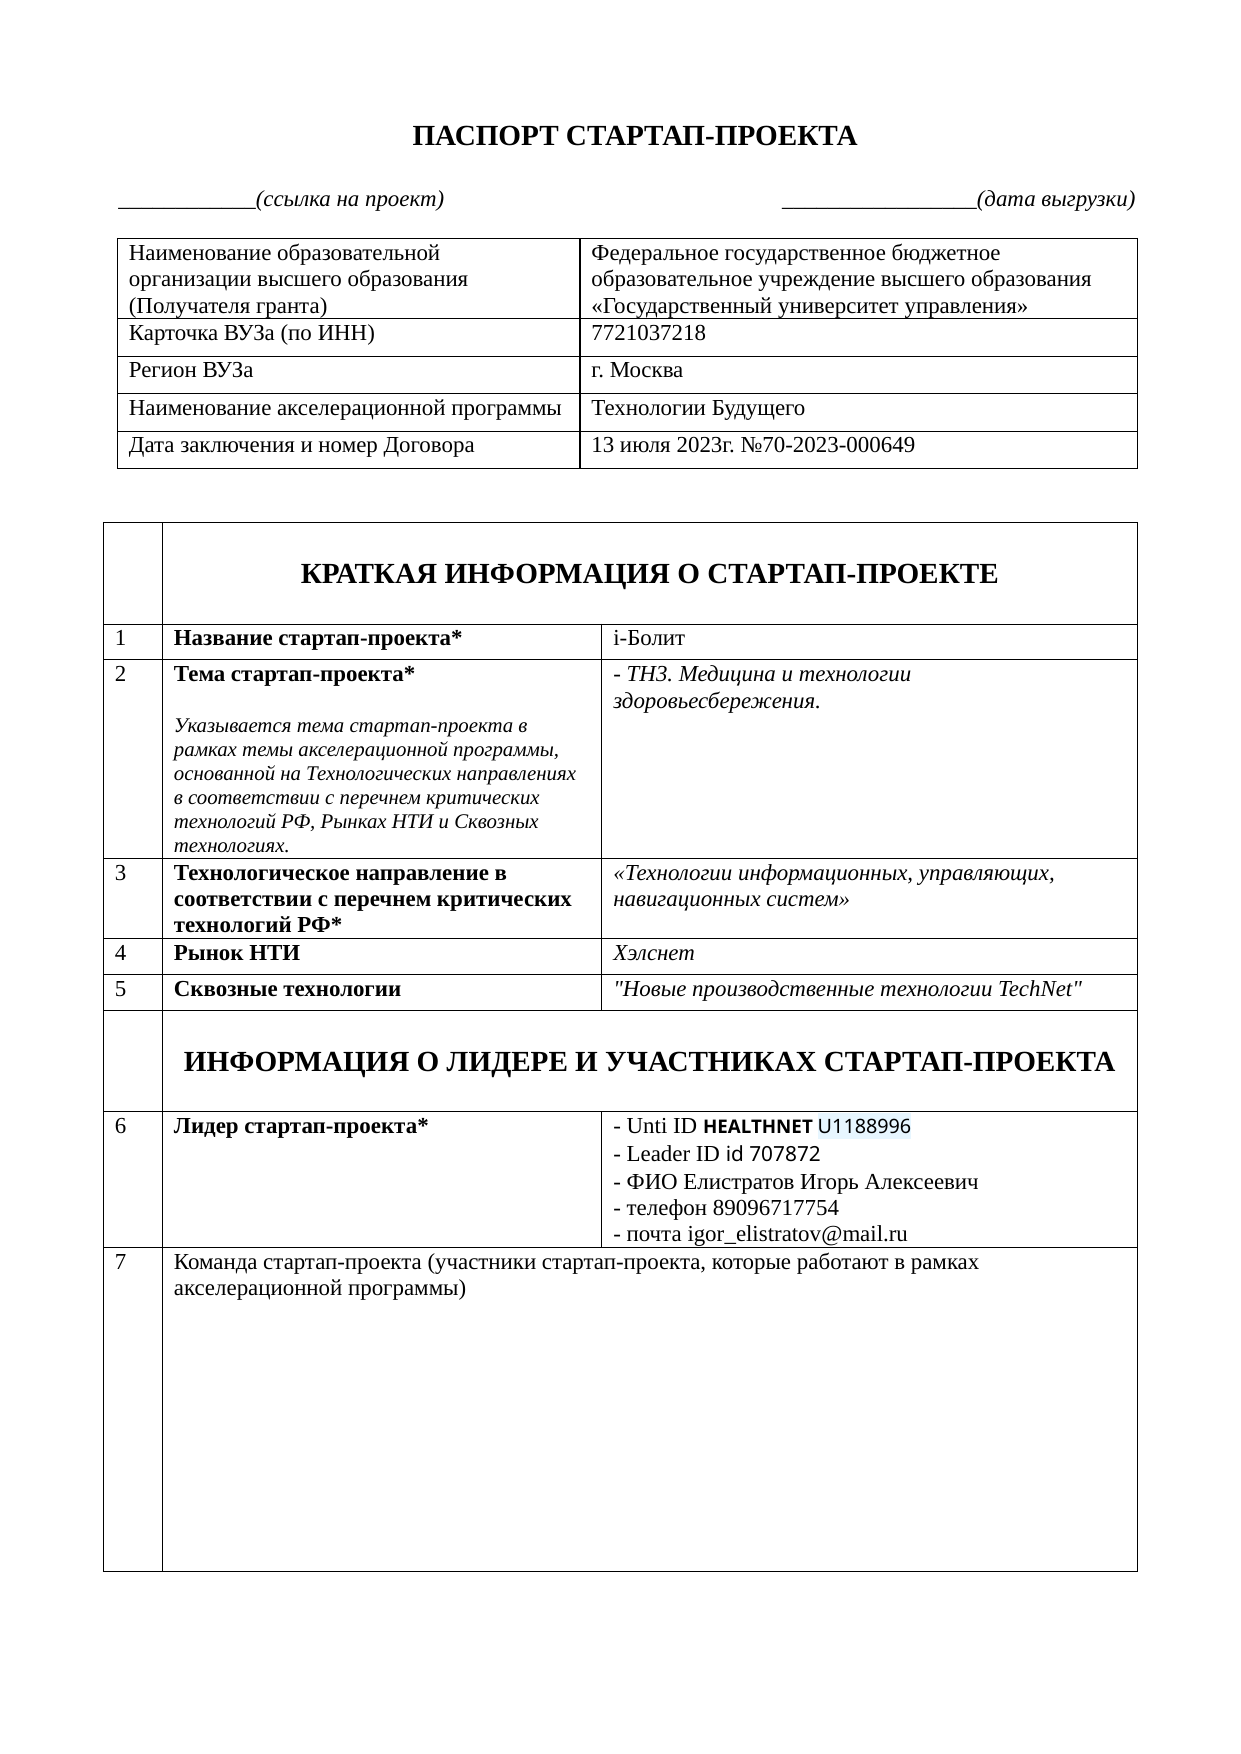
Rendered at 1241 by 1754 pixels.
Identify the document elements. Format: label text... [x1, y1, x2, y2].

table_cell 13 июля 2023г. №70-2023-000649 [581, 432, 1137, 468]
table_cell i-Болит [602, 625, 1137, 659]
text ____________(ссылка на проект) _________________(дата выгрузки) [118, 185, 1152, 212]
table_cell 3 [104, 859, 162, 938]
table_cell Тема стартап-проекта* Указывается тема стартап-проекта в рамках темы акселерационной программы, основанной на Технологических направлениях в соответствии с перечнем критических технологий РФ, Рынках НТИ и Сквозных технологиях. [163, 660, 601, 857]
table_cell 7721037218 [581, 319, 1137, 356]
table_cell 4 [104, 939, 162, 973]
table_cell Технологии Будущего [581, 394, 1137, 431]
table_cell г. Москва [581, 357, 1137, 393]
table_cell Карточка ВУЗа (по ИНН) [118, 319, 579, 356]
table_cell Технологическое направление в соответствии с перечнем критических технологий РФ* [163, 859, 601, 938]
table_header Федеральное государственное бюджетное образовательное учреждение высшего образования «Государственный университет управления» [581, 239, 1137, 318]
table_cell 6 [104, 1112, 162, 1247]
table_cell «Технологии информационных, управляющих, навигационных систем» [602, 859, 1137, 938]
table_cell 7 [104, 1248, 162, 1571]
table_cell Сквозные технологии [163, 975, 601, 1009]
table_cell Название стартап-проекта* [163, 625, 601, 659]
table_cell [163, 1248, 1137, 1571]
table_cell Хэлснет [602, 939, 1137, 973]
table_cell "Новые производственные технологии TechNet" [602, 975, 1137, 1009]
table_cell Дата заключения и номер Договора [118, 432, 579, 468]
table_header [104, 523, 162, 623]
table_cell Рынок НТИ [163, 939, 601, 973]
table_cell 5 [104, 975, 162, 1009]
table_cell - ТН3. Медицина и технологии здоровьесбережения. [602, 660, 1137, 857]
table_cell Наименование акселерационной программы [118, 394, 579, 431]
table_cell 2 [104, 660, 162, 857]
table_cell Лидер стартап-проекта* [163, 1112, 601, 1247]
text ПАСПОРТ СТАРТАП-ПРОЕКТА [118, 118, 1152, 152]
table_header КРАТКАЯ ИНФОРМАЦИЯ О СТАРТАП-ПРОЕКТЕ [163, 523, 1137, 623]
table_cell ИНФОРМАЦИЯ О ЛИДЕРЕ И УЧАСТНИКАХ СТАРТАП-ПРОЕКТА [163, 1011, 1137, 1111]
table_header Наименование образовательной организации высшего образования (Получателя гранта) [118, 239, 579, 318]
table_cell 1 [104, 625, 162, 659]
table_cell [104, 1011, 162, 1111]
table_cell - Unti ID HEALTHNET U1188996 - Leader ID id 707872 - ФИО Елистратов Игорь Алексеевич - телефон 89096717754 - почта igor_elistratov@mail.ru [602, 1112, 1137, 1247]
table_cell Регион ВУЗа [118, 357, 579, 393]
